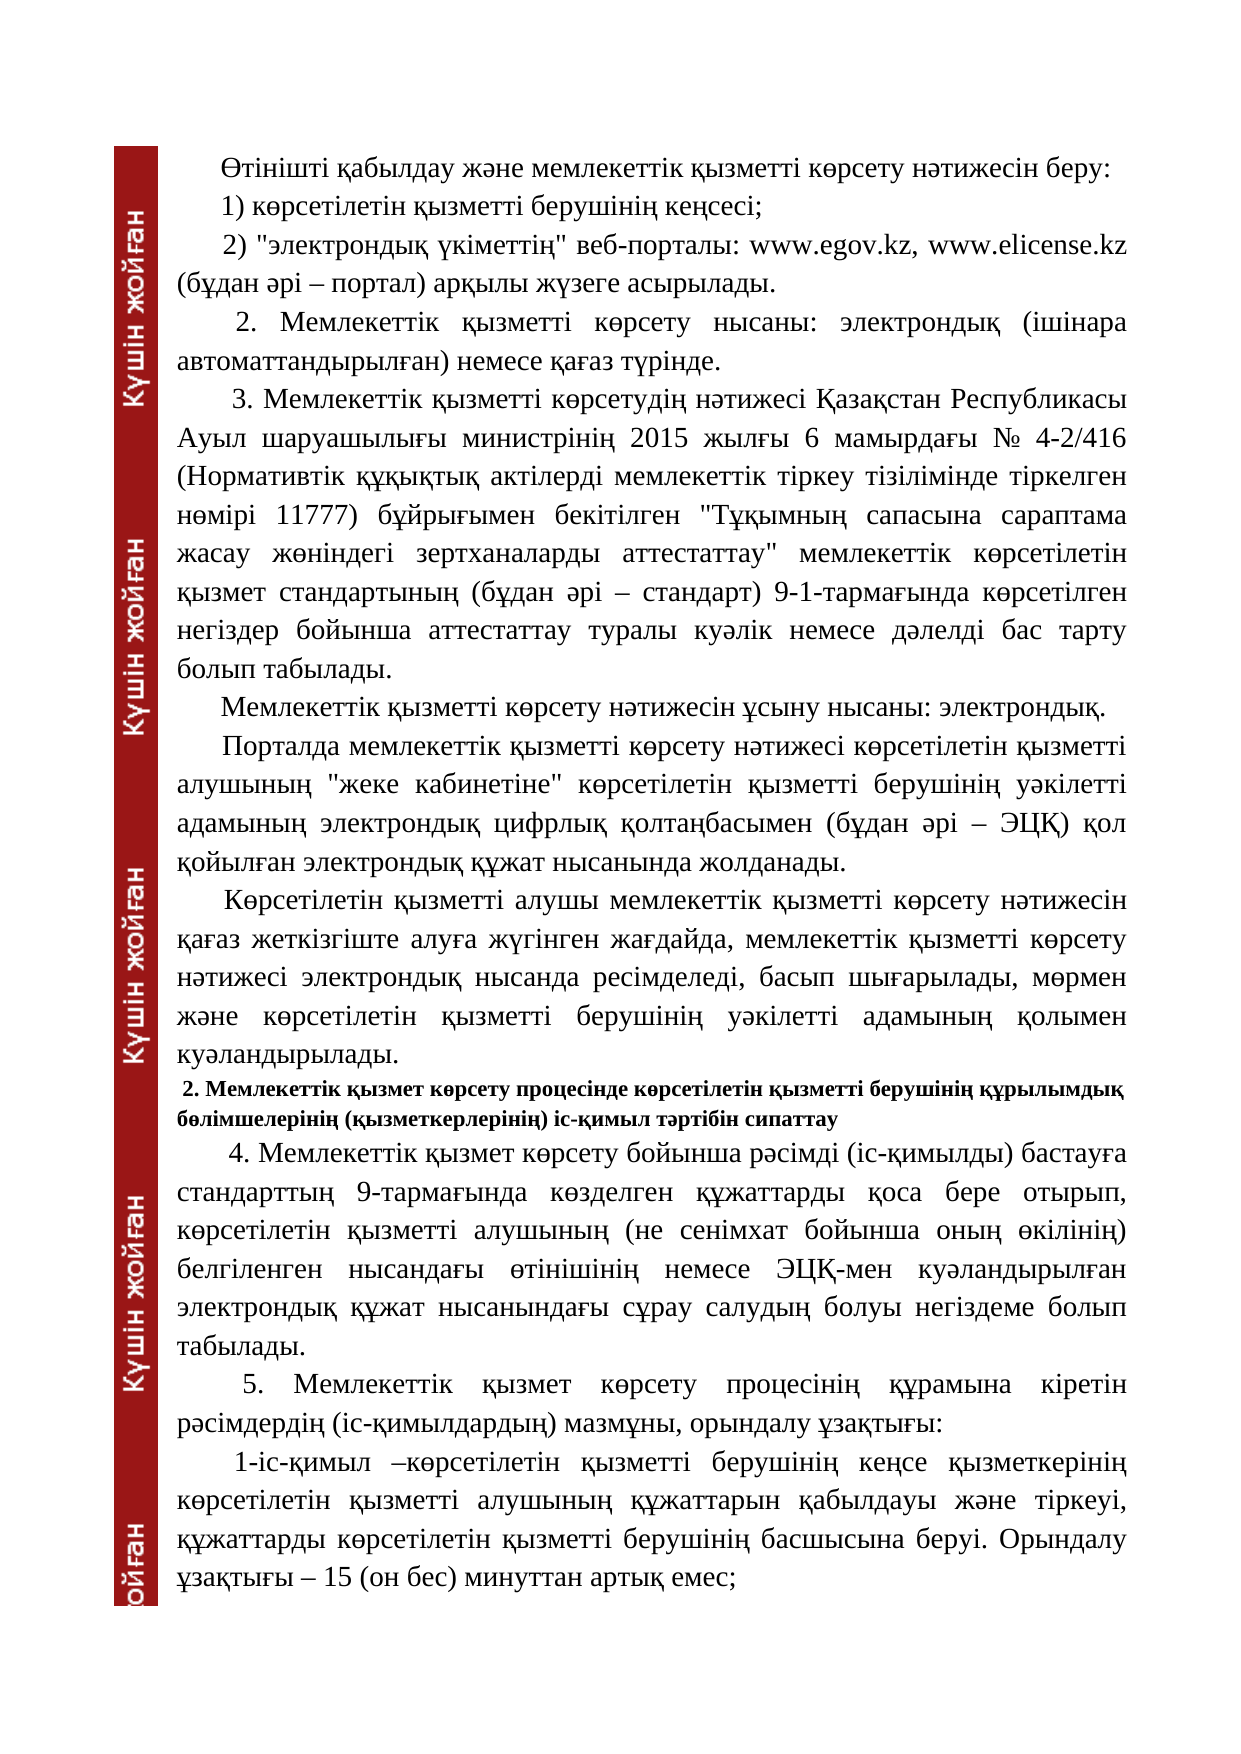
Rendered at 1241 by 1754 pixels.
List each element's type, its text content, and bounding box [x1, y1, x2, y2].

picture [114, 877, 158, 882]
picture [114, 1439, 158, 1444]
picture [114, 183, 158, 188]
text Порталда мемлекеттік қызметті көрсету нәтижесі көрсетілетін қызметті алушының "жеке кабинетіне" көрсетілетін қызметті берушінің уәкілетті адамының электрондық цифрлық қолтаңбасымен (бұдан әрі – ЭЦҚ) қол қойылған электрондық құжат нысанында жолданады. [112, 728, 1128, 877]
picture [114, 723, 158, 728]
picture [114, 222, 158, 227]
picture [114, 1362, 158, 1367]
picture [114, 376, 158, 381]
picture [114, 1070, 158, 1075]
picture [114, 1593, 158, 1606]
picture [114, 684, 158, 689]
text 4. Мемлекеттiк қызмет көрсету бойынша рәсімді (іс-қимылды) бастауға стандарттың 9-тармағында көзделген құжаттарды қоса бере отырып, көрсетілетін қызметті алушының (не сенімхат бойынша оның өкілінің) белгіленген нысандағы өтінішінің немесе ЭЦҚ-мен куәландырылған электрондық құжат нысанындағы сұрау салудың болуы негіздеме болып табылады. [112, 1135, 1128, 1362]
text Өтінішті қабылдау және мемлекеттік қызметті көрсету нәтижесін беру: [112, 150, 1128, 183]
text 2. Мемлекеттiк қызметті көрсету нысаны: электрондық (ішінара автоматтандырылған) немесе қағаз түрінде. [112, 304, 1128, 376]
text 2) "электрондық үкіметтің" веб-порталы: www.egov.kz, www.elicense.kz (бұдан әрі – портал) арқылы жүзеге асырылады. [112, 227, 1128, 299]
text 2. Мемлекеттік қызмет көрсету процесінде көрсетілетін қызметті берушінің құрылымдық бөлімшелерінің (қызметкерлерінің) іс-қимыл тәртібін сипаттау [112, 1075, 1128, 1132]
text 1-іс-қимыл –көрсетілетін қызметті берушінің кеңсе қызметкерінің көрсетілетін қызметті алушының құжаттарын қабылдауы және тіркеуі, құжаттарды көрсетілетін қызметті берушінің басшысына беруі. Орындалу ұзақтығы – 15 (он бес) минуттан артық емес; [112, 1444, 1128, 1593]
text Мемлекеттік қызметті көрсету нәтижесін ұсыну нысаны: электрондық. [112, 689, 1128, 723]
text 5. Мемлекеттiк қызмет көрсету процесінің құрамына кіретін рәсімдердің (іс-қимылдардың) мазмұны, орындалу ұзақтығы: [112, 1367, 1128, 1439]
text Көрсетілетін қызметті алушы мемлекеттік қызметті көрсету нәтижесін қағаз жеткізгіште алуға жүгінген жағдайда, мемлекеттік қызметті көрсету нәтижесі электрондық нысанда ресімделеді, басып шығарылады, мөрмен және көрсетілетін қызметті берушінің уәкілетті адамының қолымен куәландырылады. [112, 882, 1128, 1070]
text 3. Мемлекеттiк қызметті көрсетудің нәтижесі Қазақстан Республикасы Ауыл шаруашылығы министрінің 2015 жылғы 6 мамырдағы № 4-2/416 (Нормативтік құқықтық актілерді мемлекеттік тіркеу тізілімінде тіркелген нөмірі 11777) бұйрығымен бекітілген "Тұқымның сапасына сараптама жасау жөніндегі зертханаларды аттестаттау" мемлекеттік көрсетілетін қызмет стандартының (бұдан әрі – стандарт) 9-1-тармағында көрсетілген негіздер бойынша аттестаттау туралы куәлік немесе дәлелді бас тарту болып табылады. [112, 381, 1128, 684]
picture [114, 299, 158, 304]
text 1) көрсетілетін қызметті берушінің кеңсесі; [112, 188, 1128, 222]
picture [114, 146, 158, 150]
